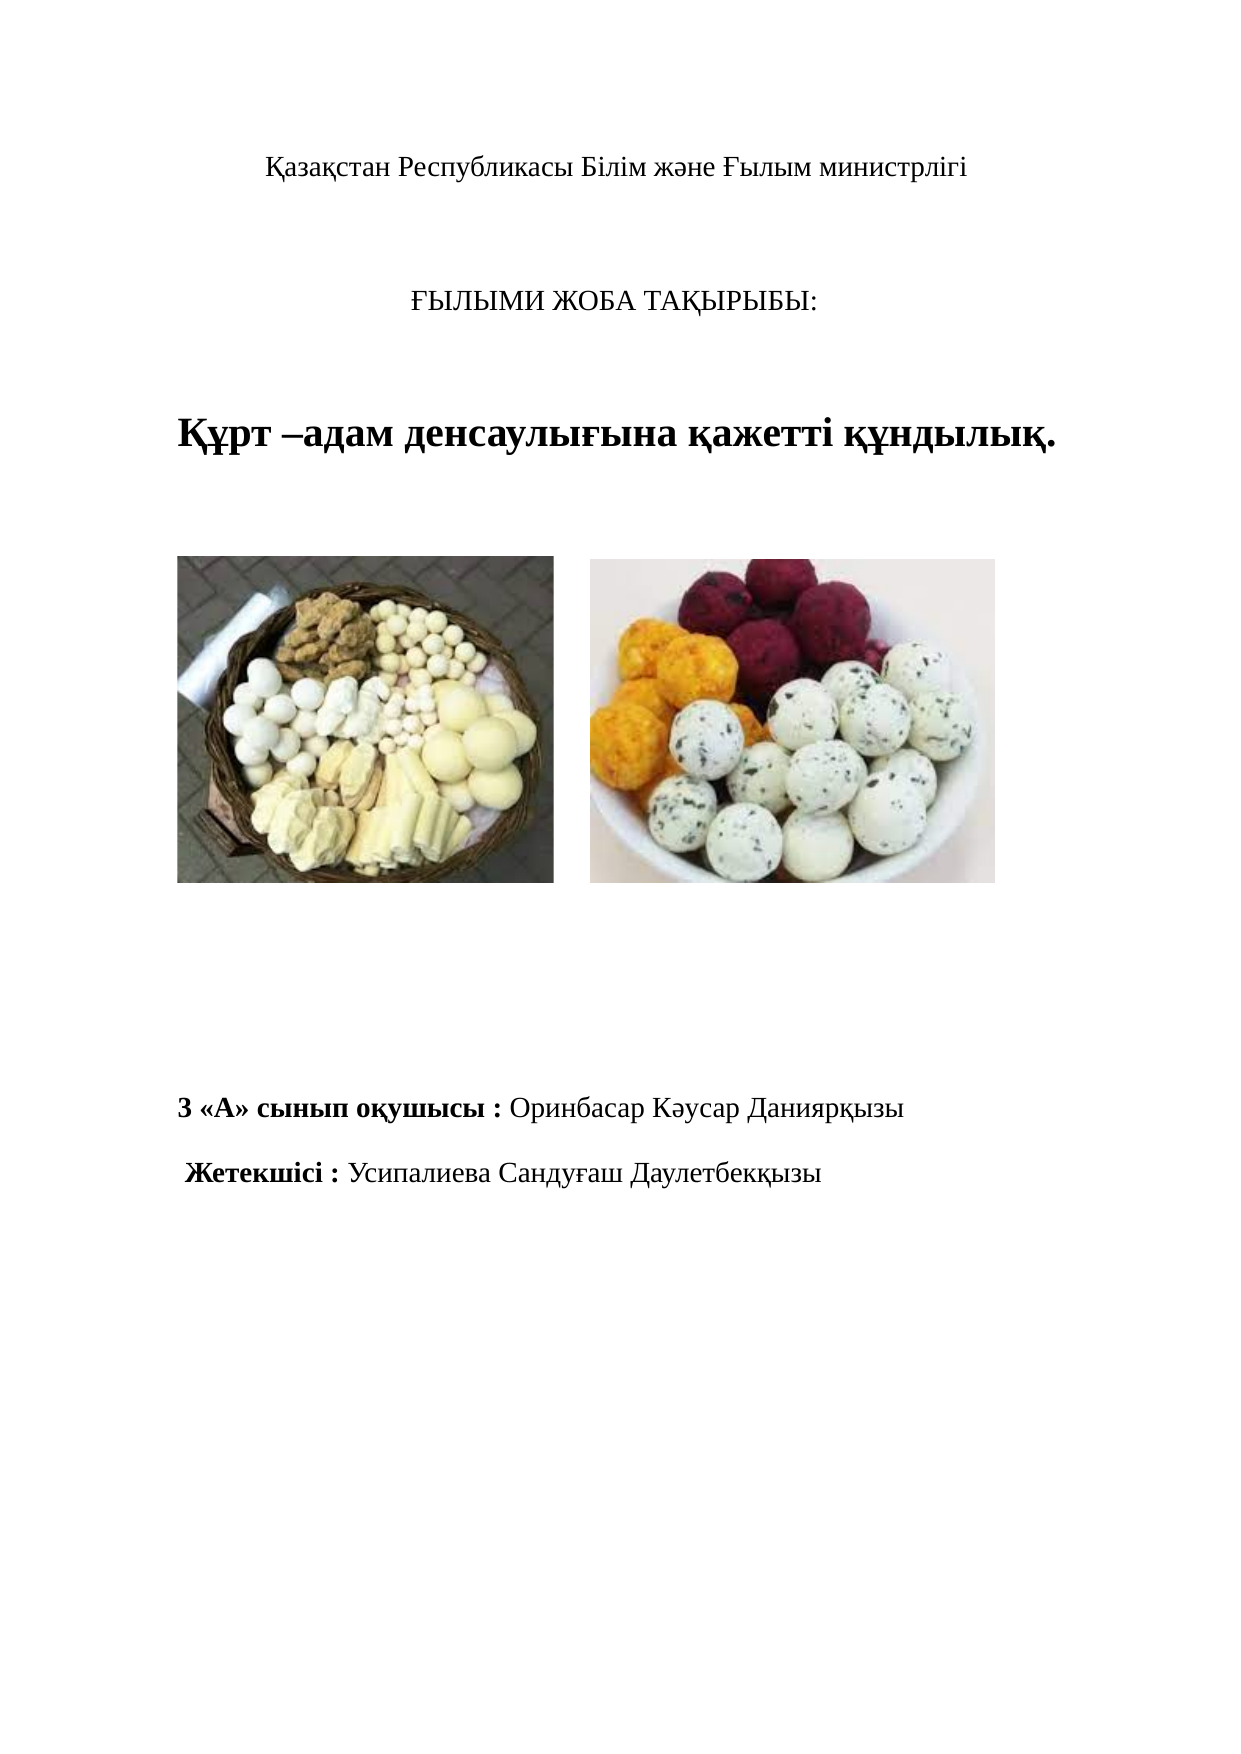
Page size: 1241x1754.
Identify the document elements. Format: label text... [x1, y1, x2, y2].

text Қазақстан Республикасы Білім және Ғылым министрлігі ҒЫЛЫМИ ЖОБА ТАҚЫРЫБЫ: [177, 149, 1152, 317]
picture [177, 556, 554, 883]
picture [590, 559, 995, 883]
text Жетекшісі : Усипалиева Сандуғаш Даулетбекқызы [177, 1155, 1152, 1451]
